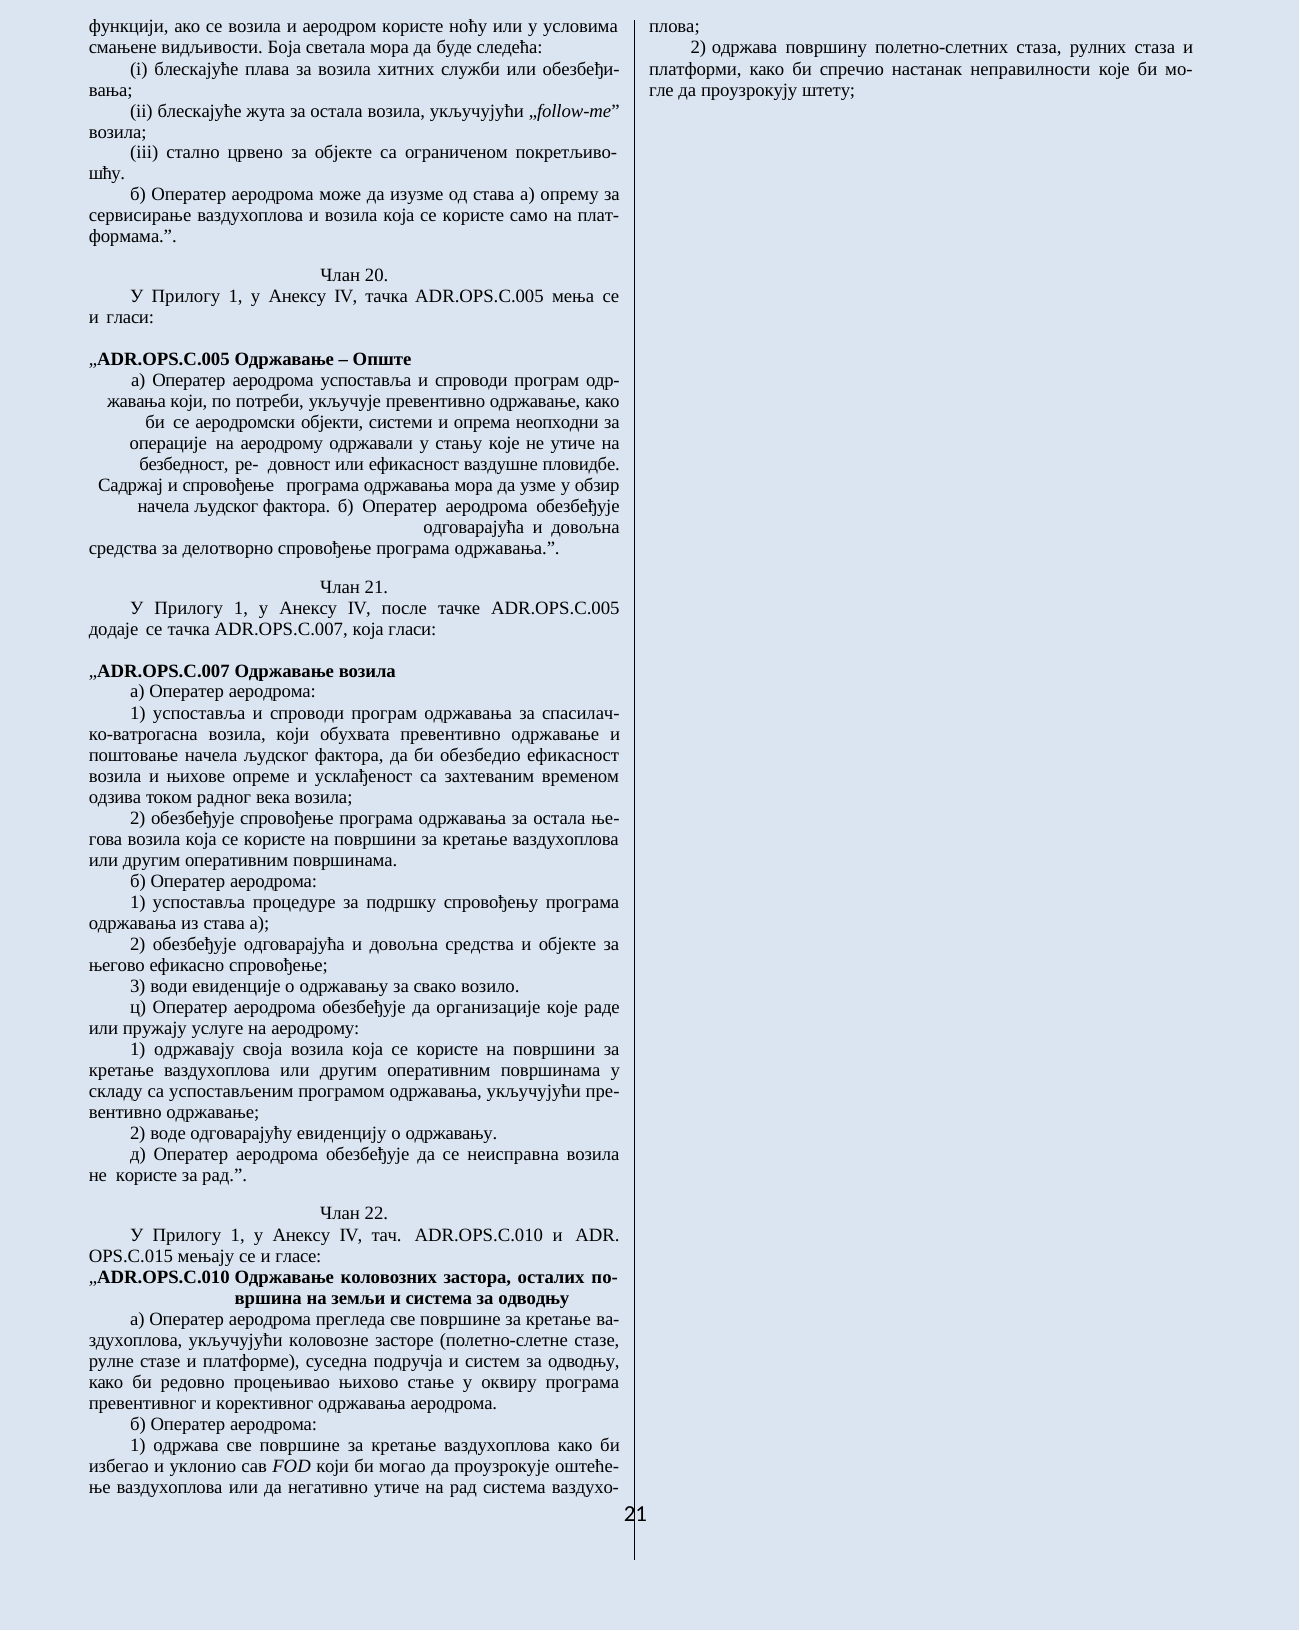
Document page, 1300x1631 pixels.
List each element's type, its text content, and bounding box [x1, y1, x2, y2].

subtitle „АDR.ОPS.C.010 Одржавање коловозних застора, осталих по- вршина на земљи и система за одводњу [88, 1266, 619, 1308]
list блескајуће жута за остала возила, укључујући „follow-me” возила; [88, 100, 619, 142]
text шћу. [88, 163, 619, 184]
subtitle „АDR.ОPS.C.007 Одржавање возила [88, 660, 619, 681]
text б) Оператер аеродрома: [130, 1414, 619, 1434]
text У Прилогу 1, у Анексу IV, тачка ADR.OPS.С.005 мења се и гласи: [88, 286, 619, 328]
list успоставља и спроводи програм одржавања за спасилач- ко-ватрогасна возила, који обухвата превентивно одржавање и поштовање начела људског фактора, да би обезбедио ефикасност возила и њихове опреме и усклађеност са захтеваним временом одзива током радног века возила; [88, 702, 619, 808]
list одржава површину полетно-слетних стаза, рулних стаза и платформи, како би спречио настанак неправилности које би мо- гле да проузрокују штету; [649, 37, 1193, 100]
text а) Оператер аеродрома успоставља и спроводи програм одр- жавања који, по потреби, укључује превентивно одржавање, како би се аеродромски објекти, системи и опрема неопходни за операције на аеродрому одржавали у стању које не утиче на безбедност, ре- довност или ефикасност ваздушне пловидбе. Садржај и спровођење програма одржавања мора да узме у обзир начела људског фактора. б) Оператер аеродрома обезбеђује одговарајућа и довољна [88, 370, 619, 538]
text Члан 22. [97, 1203, 611, 1224]
text а) Оператер аеродрома: [130, 681, 619, 702]
list воде одговарајућу евиденцију о одржавању. [130, 1123, 619, 1143]
text средства за делотворно спровођење програма одржавања.”. [88, 538, 619, 559]
list успоставља процедуре за подршку спровођењу програма одржавања из става а); [88, 892, 619, 934]
text ц) Оператер аеродрома обезбеђује да организације које раде или пружају услуге на аеродрому: [88, 997, 619, 1039]
list обезбеђује одговарајућа и довољна средства и објекте за његово ефикасно спровођење; [88, 934, 619, 976]
list одржава све површине за кретање ваздухоплова како би избегао и уклонио сав FOD који би могao да проузрокујe оштеће- ње ваздухоплова или да негативно утиче на рад система ваздухо- плова; [649, 16, 1193, 37]
list обезбеђује спровођење програма одржавања за остала ње- гова возила која се користе на површини за кретање ваздухоплова или другим оперативним површинама. [88, 808, 619, 871]
list блескајуће плава за возила хитних служби или обезбеђи- вања; [88, 58, 619, 100]
text функцији, ако се возила и аеродром користе ноћу или у условима смањене видљивости. Боја светала мора да буде следећа: [88, 16, 619, 58]
text У Прилогу 1, у Анексу IV, тач. ADR.OPS.С.010 и ADR. OPS.С.015 мењају се и гласе: [88, 1224, 619, 1266]
list одржава све површине за кретање ваздухоплова како би избегао и уклонио сав FOD који би могao да проузрокујe оштеће- ње ваздухоплова или да негативно утиче на рад система ваздухо- плова; [88, 1434, 619, 1498]
text д) Оператер аеродрома обезбеђује да се неисправна возила не користе за рад.”. [88, 1144, 619, 1186]
text б) Оператер аеродрома може да изузме од става а) опрему за сервисирање ваздухоплова и возила која се користе само на плат- формама.”. [88, 184, 619, 247]
text У Прилогу 1, у Анексу IV, после тачке ADR.OPS.С.005 додаје се тачка ADR.OPS.С.007, која гласи: [88, 598, 619, 640]
list води евиденције о одржавању за свако возило. [130, 976, 619, 996]
text а) Оператер аеродрома прегледа све површине за кретање ва- здухоплова, укључујући коловозне засторе (полетно-слетне стазе, рулне стазе и платформе), суседна подручја и систем за одводњу, како би редовно процењивао њихово стање у оквиру програма превентивног и корективног одржавања аеродрома. [88, 1308, 619, 1414]
list одржавају своја возила која се користе на површини за кретање ваздухоплова или другим оперативним површинама у складу са успостављеним програмом одржавања, укључујући пре- вентивно одржавање; [88, 1039, 619, 1123]
text Члан 20. [97, 264, 611, 285]
subtitle „АDR.ОPS.C.005 Одржавање – Опште [88, 348, 619, 369]
list стално црвено за објекте са ограниченом покретљиво- [130, 142, 619, 163]
text Члан 21. [97, 576, 611, 597]
text б) Оператер аеродрома: [130, 871, 619, 891]
